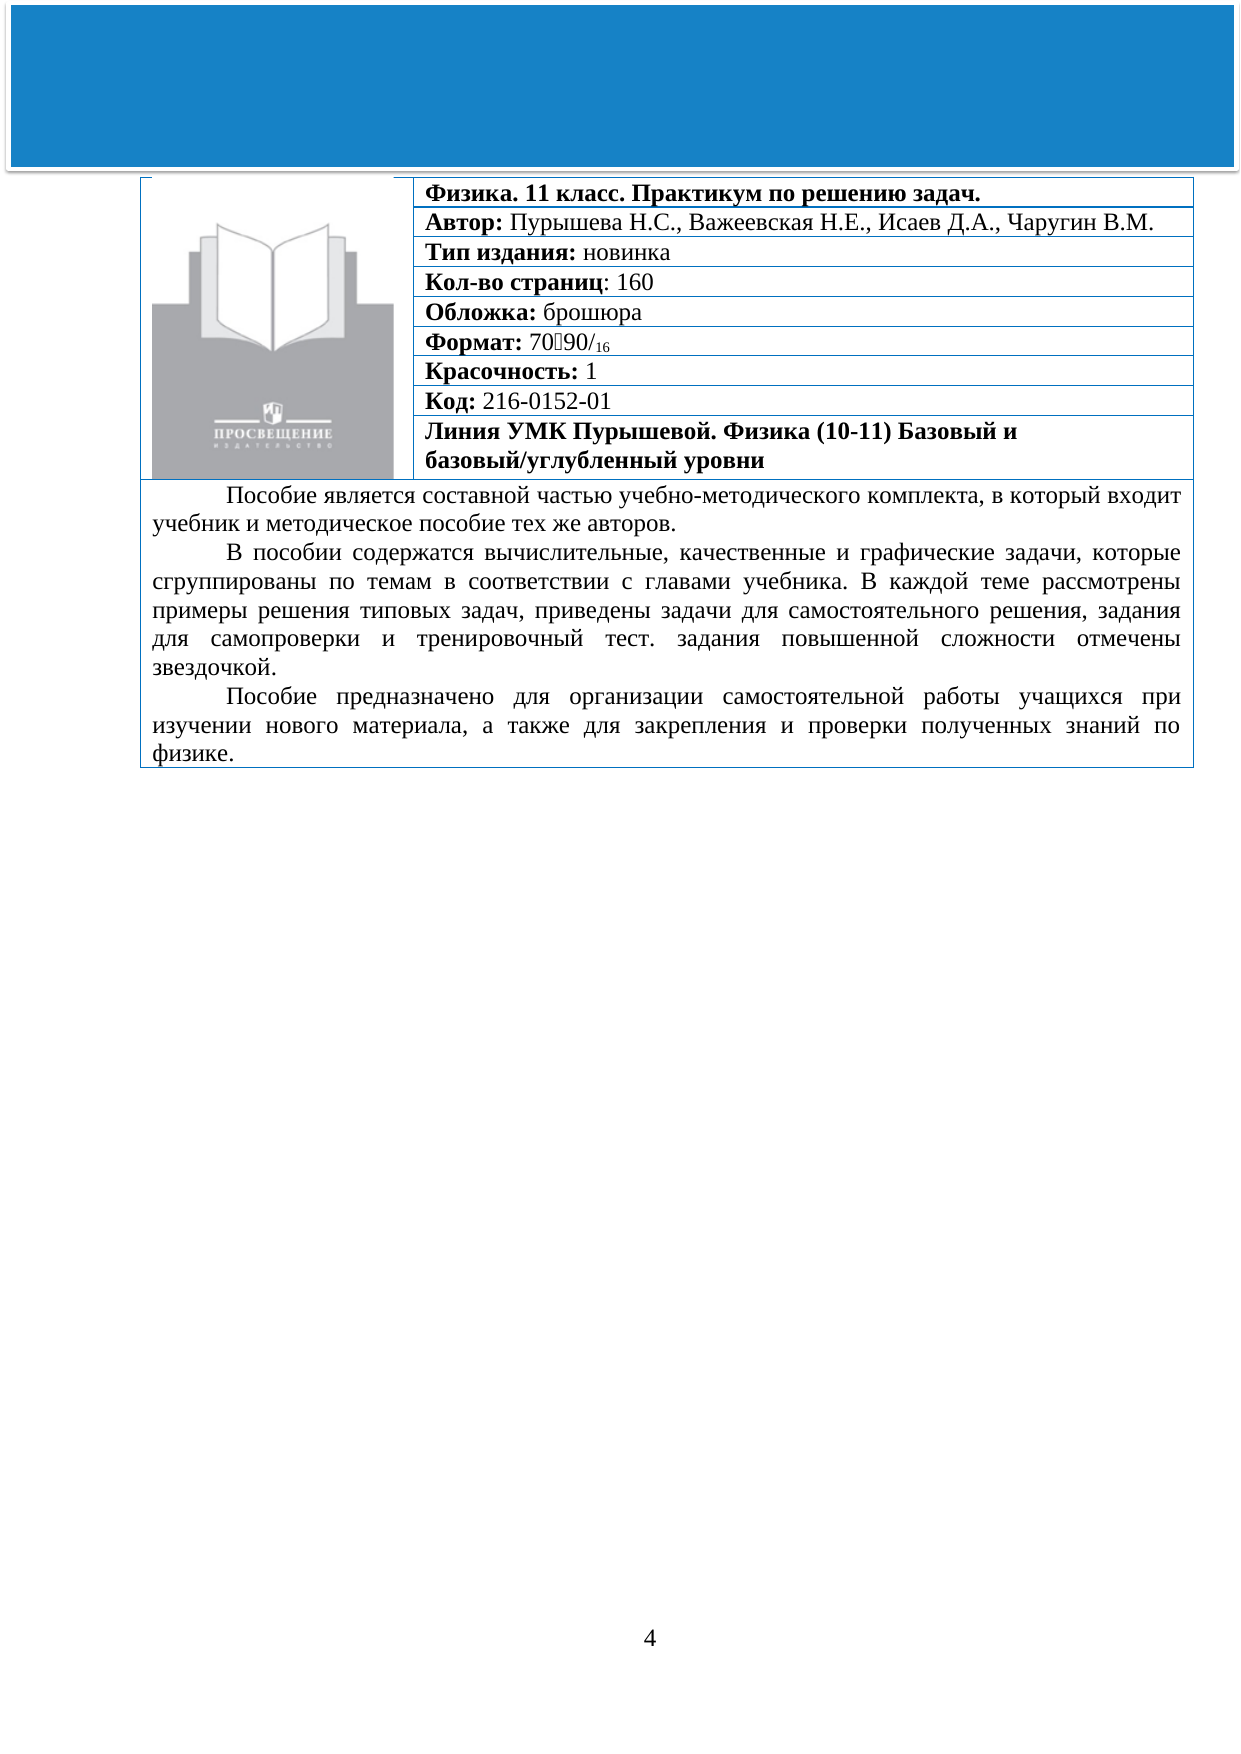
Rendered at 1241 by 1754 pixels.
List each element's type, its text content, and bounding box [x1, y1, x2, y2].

table_cell Линия УМК Пурышевой. Физика (10-11) Базовый и базовый/углубленный уровни [414, 416, 1193, 479]
table_cell Формат: 7090/16 [414, 327, 1193, 355]
table_header [141, 178, 152, 479]
table_cell Красочность: 1 [414, 356, 1193, 385]
table_header [394, 178, 413, 479]
table_cell Код: 216-0152-01 [414, 386, 1193, 415]
table_cell Тип издания: новинка [414, 237, 1193, 266]
picture [0, 0, 1241, 479]
table_cell Кол-во страниц: 160 [414, 267, 1193, 296]
table_cell Автор: Пурышева Н.С., Важеевская Н.Е., Исаев Д.А., Чаругин В.М. [414, 208, 1193, 236]
table_cell Пособие является составной частью учебно-методического комплекта, в который входит учебник и методическое пособие тех же авторов. В пособии содержатся вычислительные, качественные и графические задачи, которые сгруппированы по темам в соответствии с главами учебника. В каждой теме рассмотрены примеры решения типовых задач, приведены задачи для самостоятельного решения, задания для самопроверки и тренировочный тест. задания повышенной сложности отмечены звездочкой. Пособие предназначено для организации самостоятельной работы учащихся при изучении нового материала, а также для закрепления и проверки полученных знаний по физике. [141, 480, 1193, 767]
table_header Физика. 11 класс. Практикум по решению задач. [414, 178, 1193, 206]
table_cell Обложка: брошюра [414, 297, 1193, 326]
